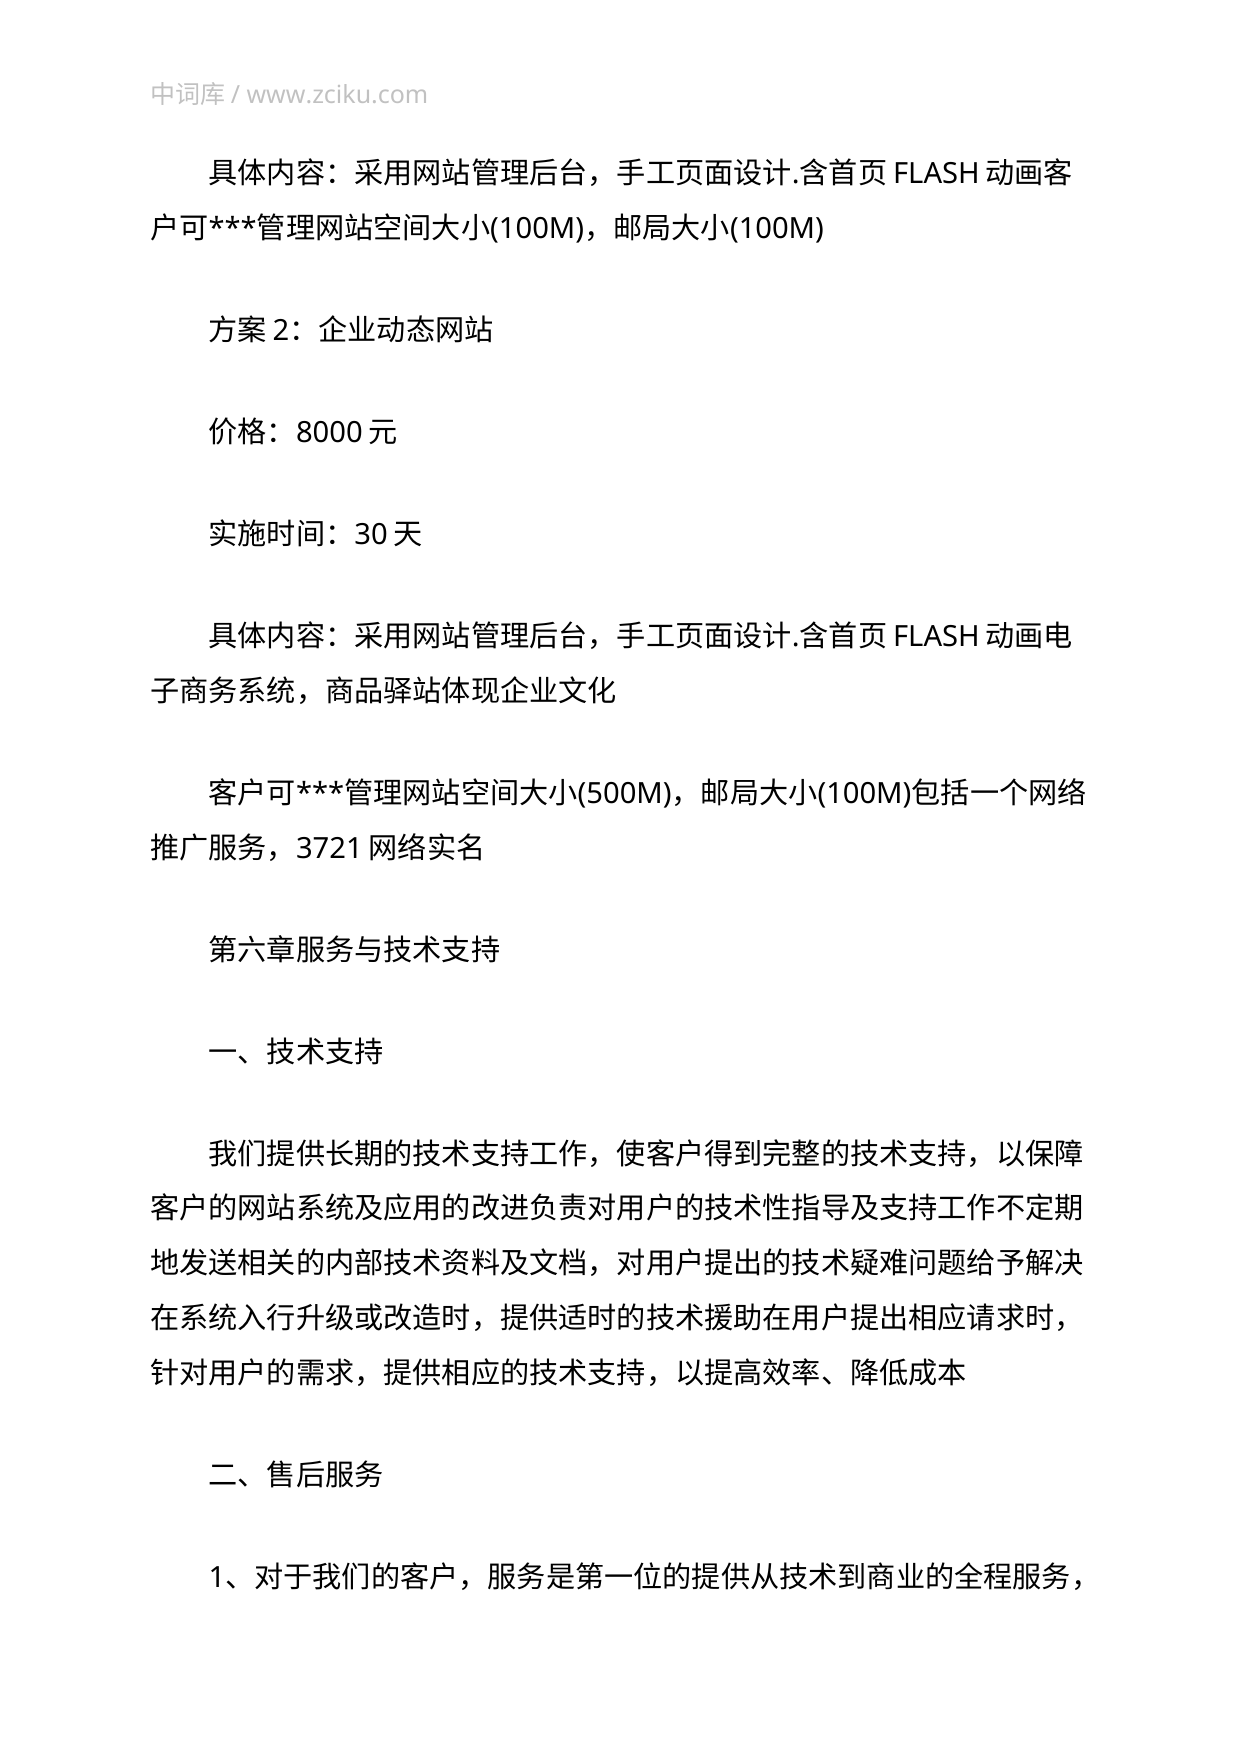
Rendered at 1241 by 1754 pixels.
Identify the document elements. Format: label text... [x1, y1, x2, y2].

text 具体内容：采用网站管理后台，手工页面设计.含首页FLASH动画电子商务系统，商品驿站体现企业文化 [150, 613, 1090, 710]
text 二、售后服务 [150, 1452, 1090, 1494]
text 价格：8000元 [150, 409, 1090, 451]
text 实施时间：30天 [150, 511, 1090, 553]
text 方案2：企业动态网站 [150, 307, 1090, 349]
text 一、技术支持 [150, 1028, 1090, 1071]
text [150, 1553, 1090, 1596]
text 我们提供长期的技术支持工作，使客户得到完整的技术支持，以保障客户的网站系统及应用的改进负责对用户的技术性指导及支持工作不定期地发送相关的内部技术资料及文档，对用户提出的技术疑难问题给予解决在系统入行升级或改造时，提供适时的技术援助在用户提出相应请求时，针对用户的需求，提供相应的技术支持，以提高效率、降低成本 [150, 1130, 1090, 1392]
text 客户可***管理网站空间大小(500M)，邮局大小(100M)包括一个网络推广服务，3721网络实名 [150, 770, 1090, 867]
text 第六章服务与技术支持 [150, 927, 1090, 969]
text 具体内容：采用网站管理后台，手工页面设计.含首页FLASH动画客户可***管理网站空间大小(100M)，邮局大小(100M) [150, 150, 1090, 247]
